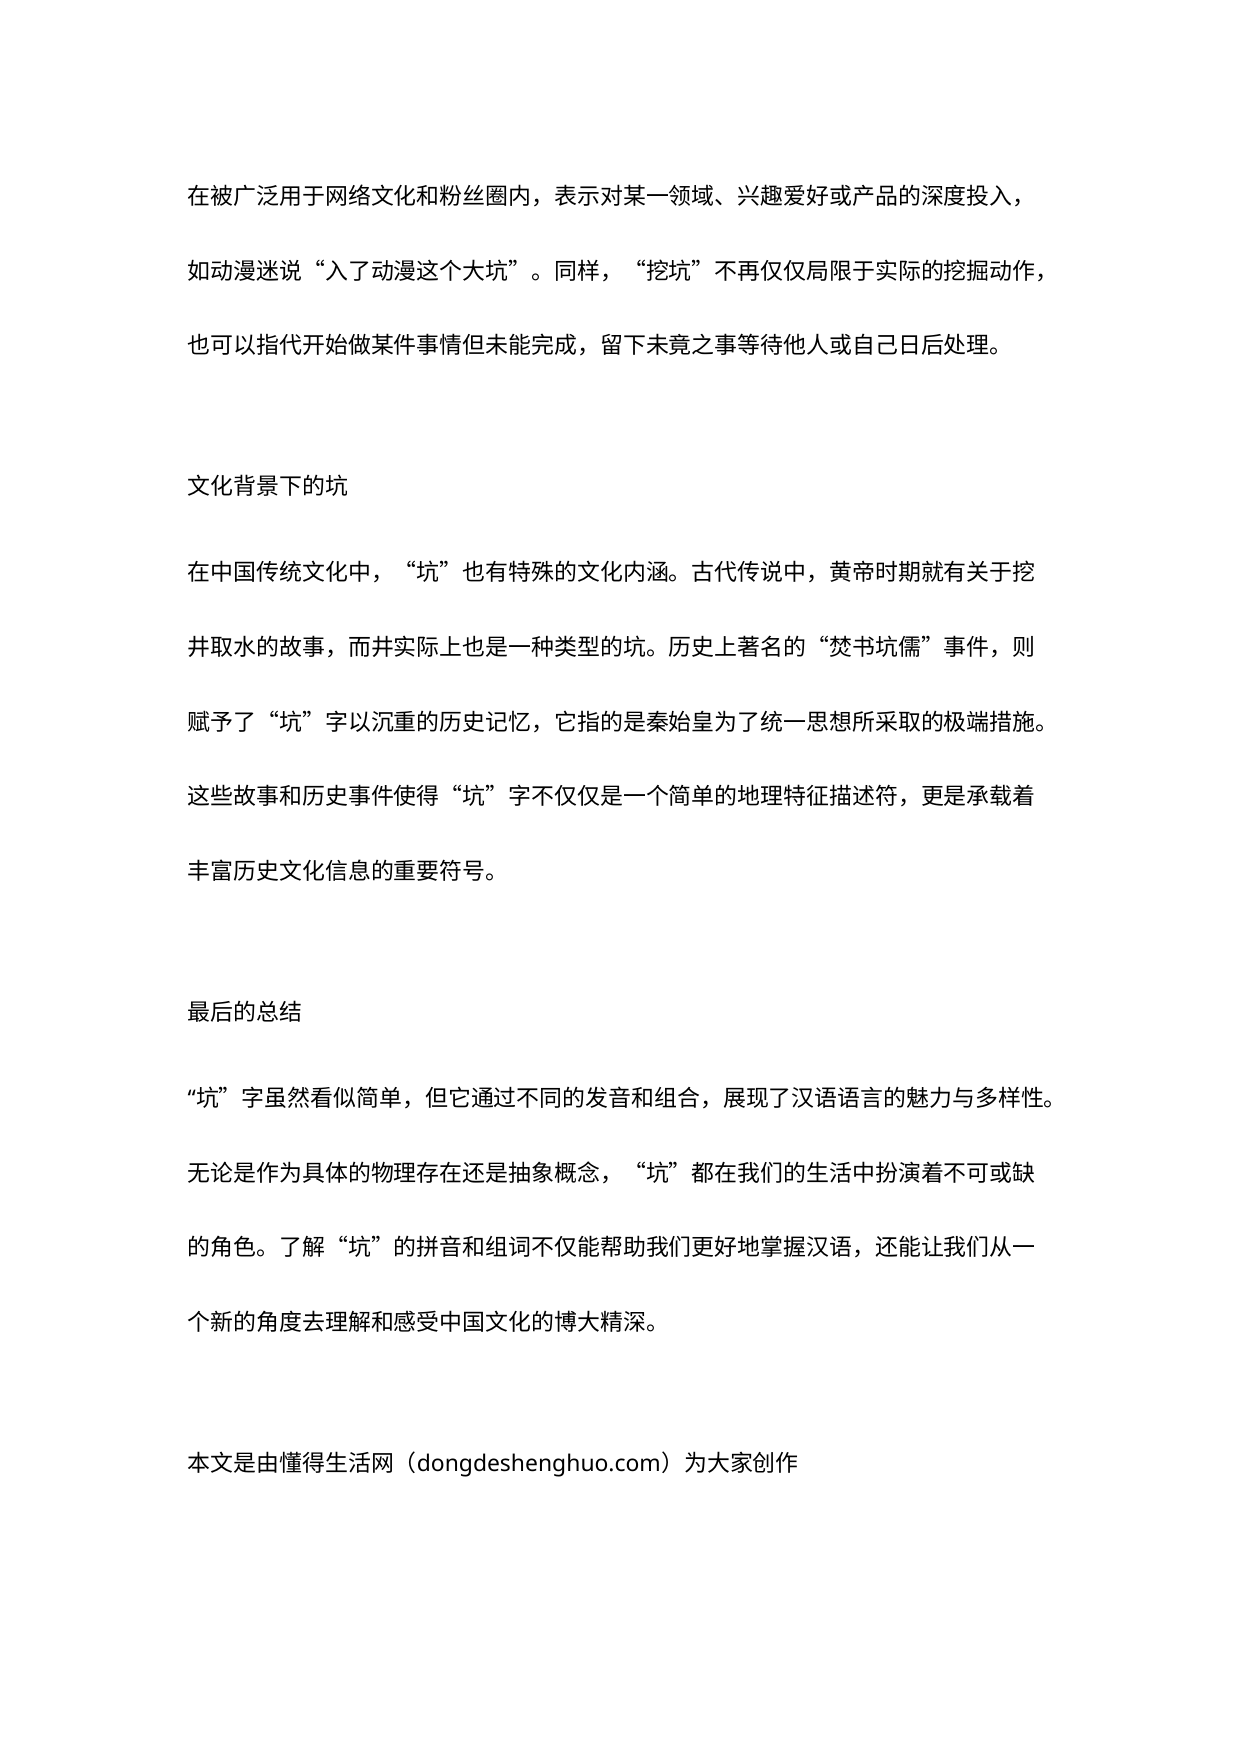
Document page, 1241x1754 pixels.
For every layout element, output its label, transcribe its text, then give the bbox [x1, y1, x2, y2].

text “坑”字虽然看似简单，但它通过不同的发音和组合，展现了汉语语言的魅力与多样性。无论是作为具体的物理存在还是抽象概念，“坑”都在我们的生活中扮演着不可或缺的角色。了解“坑”的拼音和组词不仅能帮助我们更好地掌握汉语，还能让我们从一个新的角度去理解和感受中国文化的博大精深。 [187, 1064, 1053, 1353]
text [187, 162, 1053, 376]
text 文化背景下的坑 [187, 452, 1053, 517]
text 本文是由懂得生活网（dongdeshenghuo.com）为大家创作 [187, 1428, 1053, 1493]
text 在中国传统文化中，“坑”也有特殊的文化内涵。古代传说中，黄帝时期就有关于挖井取水的故事，而井实际上也是一种类型的坑。历史上著名的“焚书坑儒”事件，则赋予了“坑”字以沉重的历史记忆，它指的是秦始皇为了统一思想所采取的极端措施。这些故事和历史事件使得“坑”字不仅仅是一个简单的地理特征描述符，更是承载着丰富历史文化信息的重要符号。 [187, 538, 1053, 902]
text 最后的总结 [187, 977, 1053, 1042]
